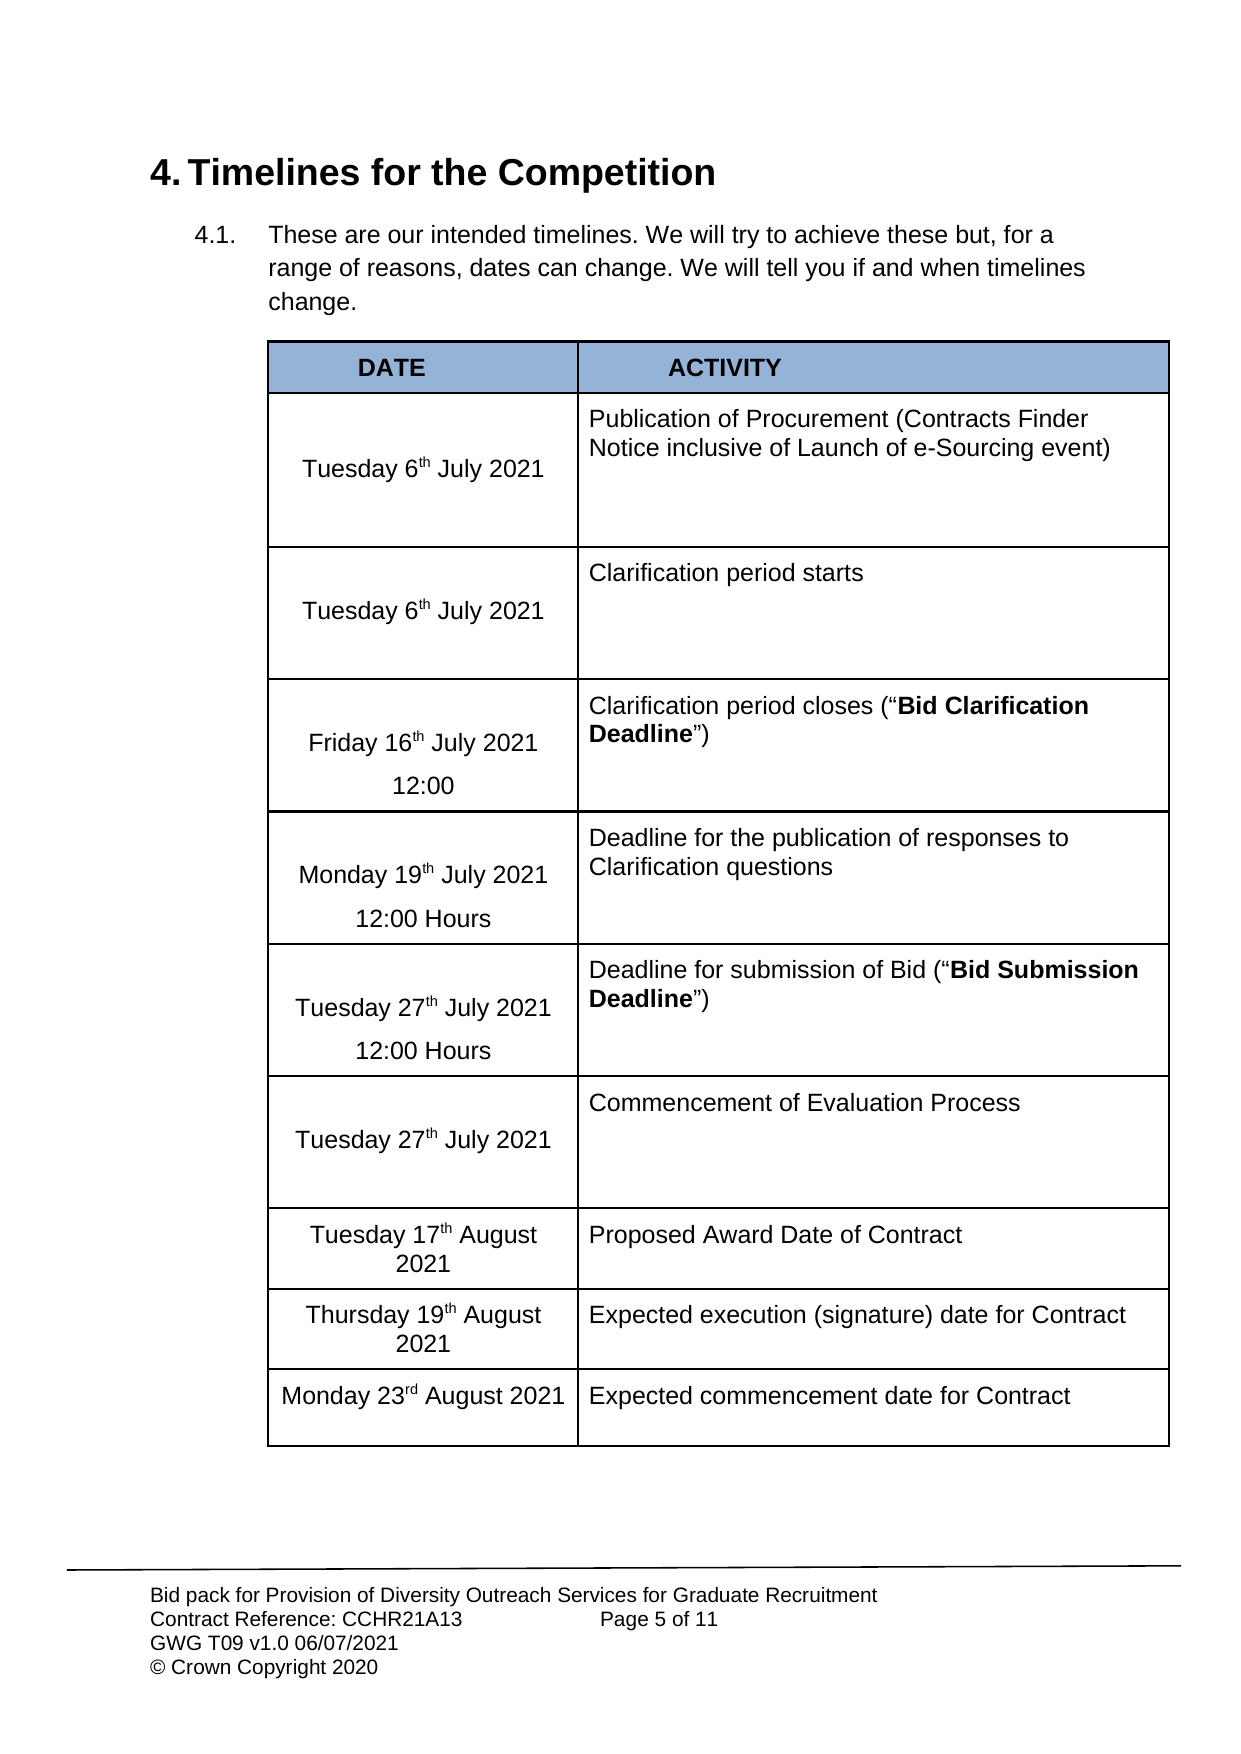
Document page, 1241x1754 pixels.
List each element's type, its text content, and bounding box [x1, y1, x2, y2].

table_cell Publication of Procurement (Contracts Finder Notice inclusive of Launch of e-Sourcing event) [579, 394, 1168, 546]
table_cell Deadline for the publication of responses to Clarification questions [579, 813, 1168, 943]
table_cell Expected execution (signature) date for Contract [579, 1290, 1168, 1368]
subtitle These are our intended timelines. We will try to achieve these but, for a range of reasons, dates can change. We will tell you if and when timelines change. [194, 220, 1090, 315]
table_cell Tuesday 27th July 2021 12:00 Hours [269, 945, 577, 1075]
table_cell Tuesday 17th August 2021 [269, 1209, 577, 1288]
table_cell Deadline for submission of Bid (“Bid Submission Deadline”) [579, 945, 1168, 1075]
subtitle Timelines for the Competition [150, 150, 1090, 193]
table_cell Tuesday 27th July 2021 [269, 1077, 577, 1207]
table_header DATE [269, 343, 577, 392]
table_cell Commencement of Evaluation Process [579, 1077, 1168, 1207]
table_cell Monday 19th July 2021 12:00 Hours [269, 813, 577, 943]
table_cell Tuesday 6th July 2021 [269, 548, 577, 678]
table_cell Tuesday 6th July 2021 [269, 394, 577, 546]
table_cell Expected commencement date for Contract [579, 1370, 1168, 1445]
table_cell Monday 23rd August 2021 [269, 1370, 577, 1445]
table_cell Thursday 19th August 2021 [269, 1290, 577, 1368]
table_cell Friday 16th July 2021 12:00 [269, 680, 577, 810]
table_cell Proposed Award Date of Contract [579, 1209, 1168, 1288]
table_cell Clarification period starts [579, 548, 1168, 678]
table_cell Clarification period closes (“Bid Clarification Deadline”) [579, 680, 1168, 810]
table_header ACTIVITY [579, 343, 1168, 392]
